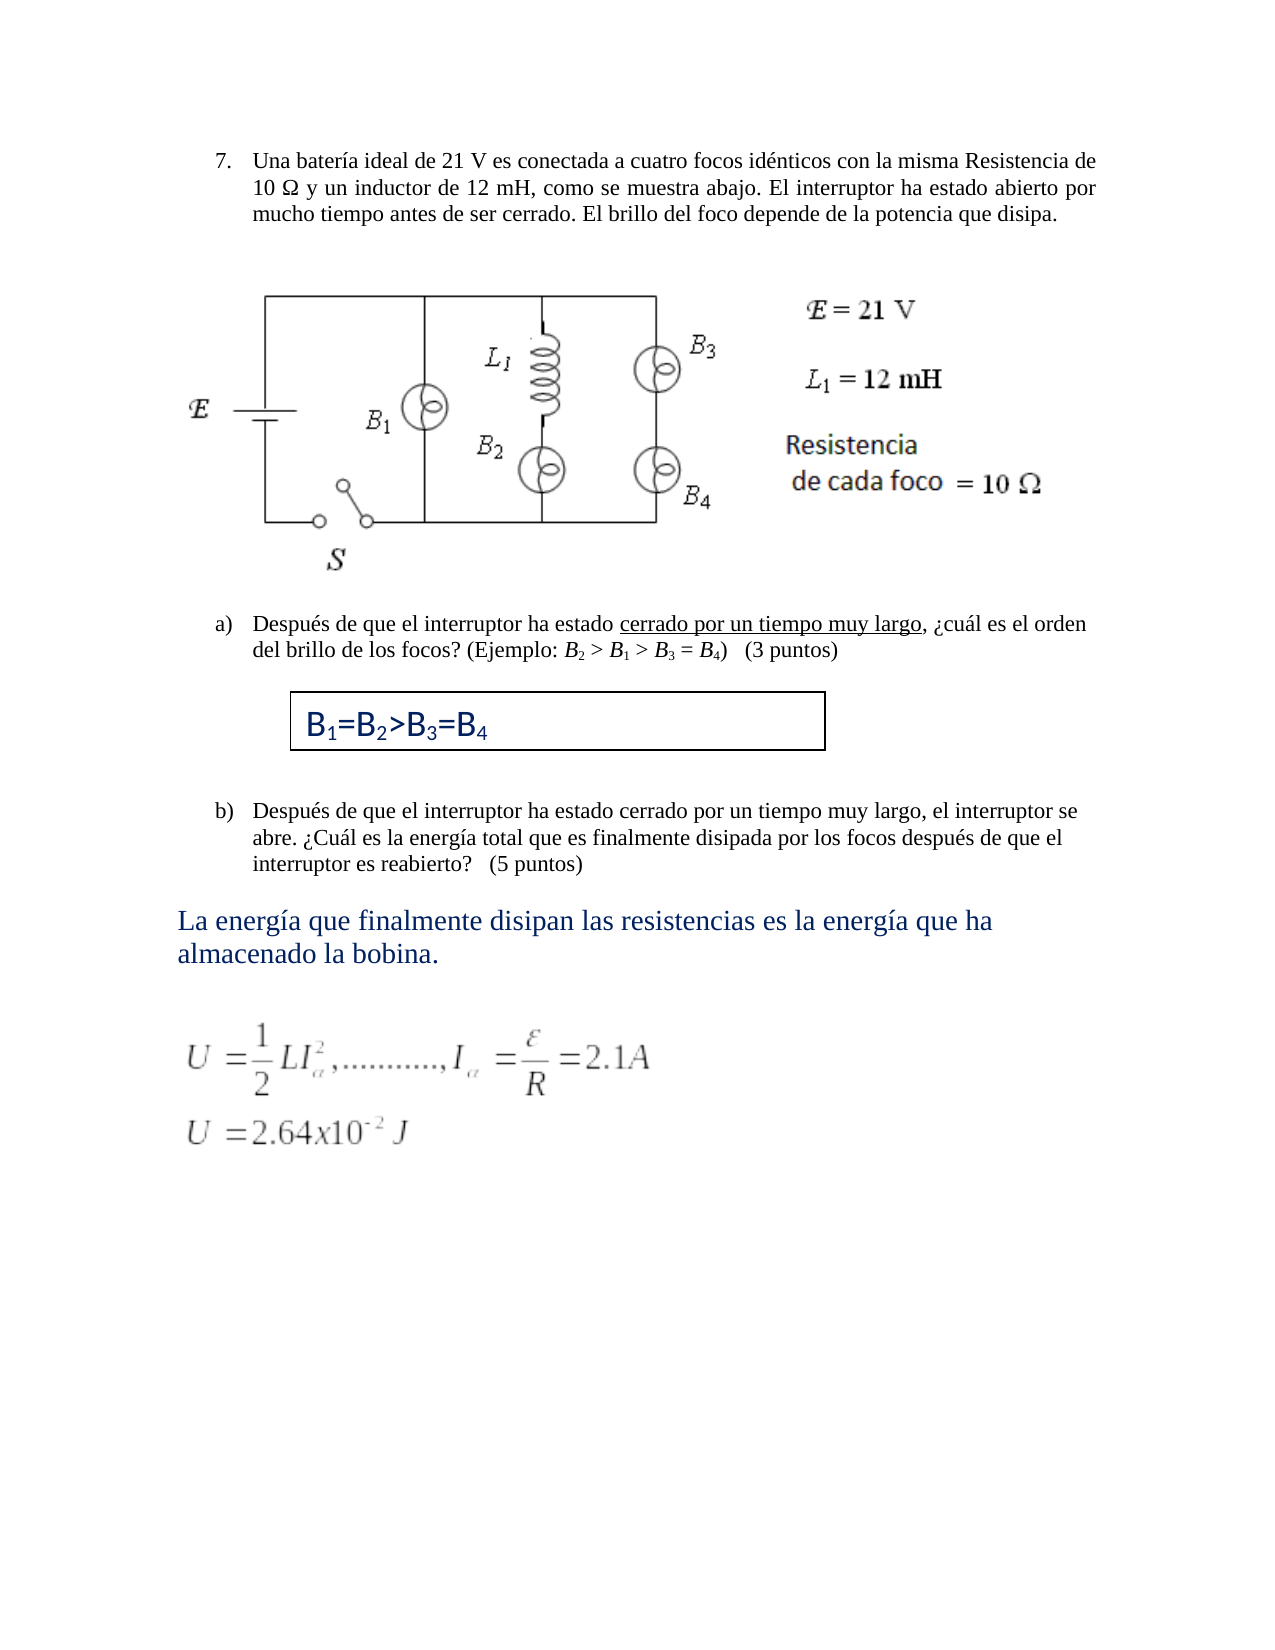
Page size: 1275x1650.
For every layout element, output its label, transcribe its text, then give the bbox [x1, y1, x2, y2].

text La energía que finalmente disipan las resistencias es la energía que ha almacenado la bobina. [177, 903, 1098, 970]
list Una batería ideal de 21 V es conectada a cuatro focos idénticos con la misma Resistencia de 10 Ω y un inductor de 12 mH, como se muestra abajo. El interruptor ha estado abierto por mucho tiempo antes de ser cerrado. El brillo del foco depende de la potencia que disipa. [215, 148, 1098, 227]
picture [177, 255, 1053, 580]
list Después de que el interruptor ha estado cerrado por un tiempo muy largo, ¿cuál es el orden del brillo de los focos? (Ejemplo: B2 > B1 > B3 = B4) (3 puntos) [215, 610, 1098, 663]
list Después de que el interruptor ha estado cerrado por un tiempo muy largo, el interruptor se abre. ¿Cuál es la energía total que es finalmente disipada por los focos después de que el interruptor es reabierto? (5 puntos) [215, 797, 1098, 876]
